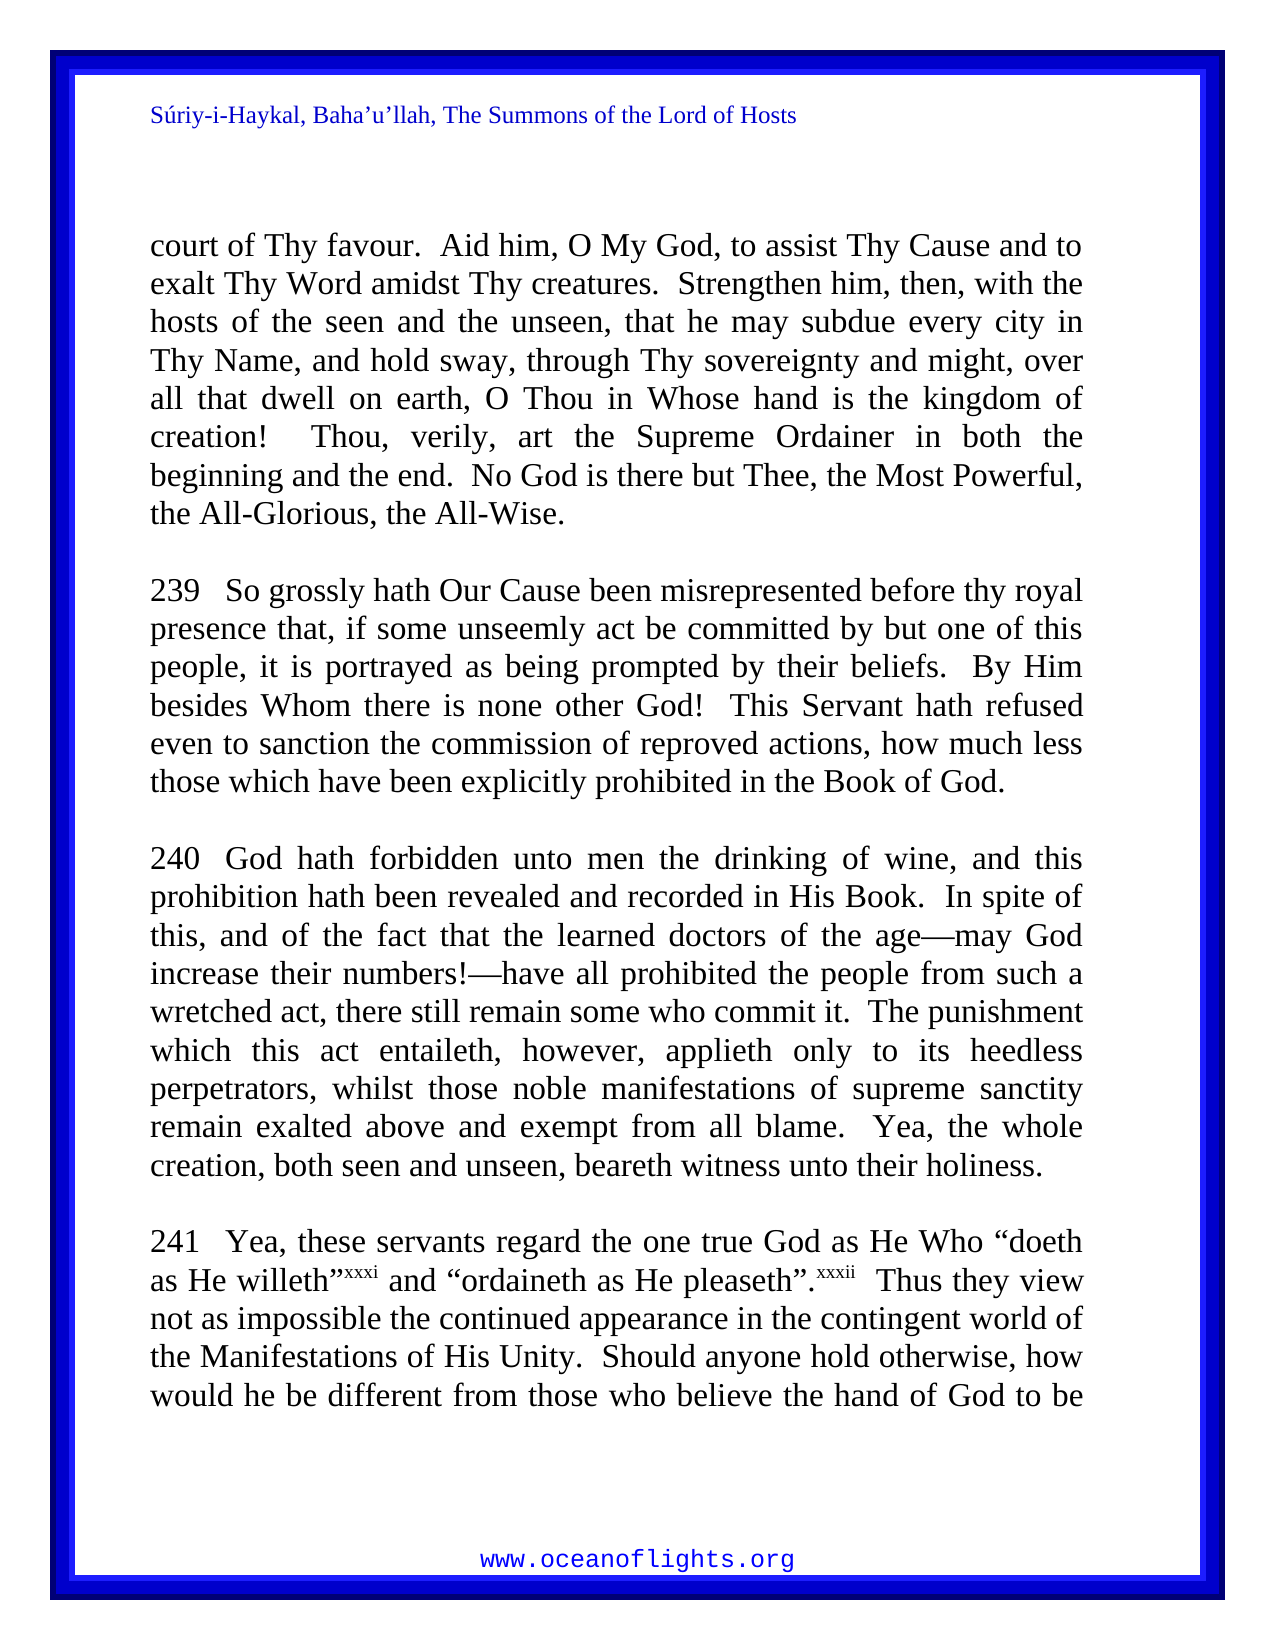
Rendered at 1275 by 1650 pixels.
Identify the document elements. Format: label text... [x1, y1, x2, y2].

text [150, 225, 1084, 532]
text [150, 1222, 1084, 1413]
text 239 So grossly hath Our Cause been misrepresented before thy royal presence that, if some unseemly act be committed by but one of this people, it is portrayed as being prompted by their beliefs. By Him besides Whom there is none other God! This Servant hath refused even to sanction the commission of reproved actions, how much less those which have been explicitly prohibited in the Book of God. [150, 570, 1084, 800]
text 240 God hath forbidden unto men the drinking of wine, and this prohibition hath been revealed and recorded in His Book. In spite of this, and of the fact that the learned doctors of the age—may God increase their numbers!—have all prohibited the people from such a wretched act, there still remain some who commit it. The punishment which this act entaileth, however, applieth only to its heedless perpetrators, whilst those noble manifestations of supreme sanctity remain exalted above and exempt from all blame. Yea, the whole creation, both seen and unseen, beareth witness unto their holiness. [150, 838, 1084, 1183]
